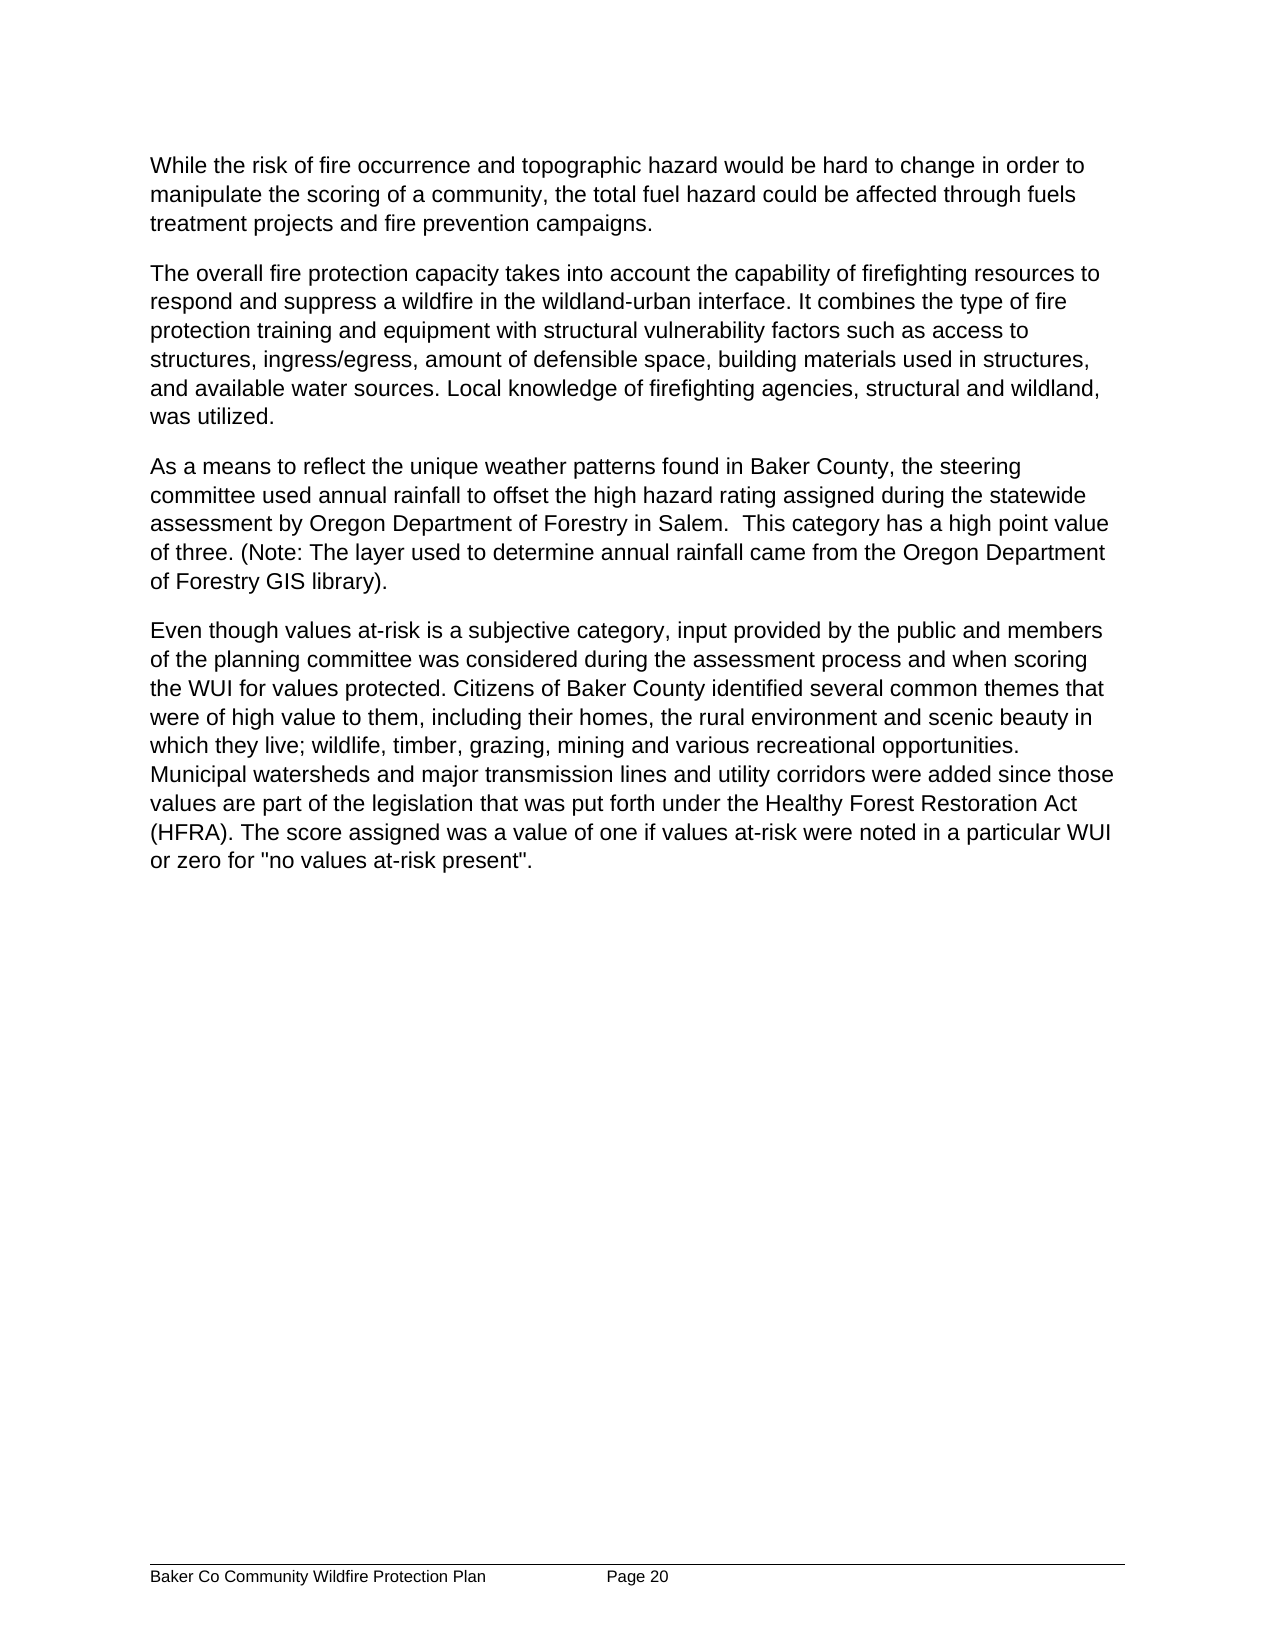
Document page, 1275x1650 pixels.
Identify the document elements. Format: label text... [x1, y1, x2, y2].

text As a means to reflect the unique weather patterns found in Baker County, the steering committee used annual rainfall to offset the high hazard rating assigned during the statewide assessment by Oregon Department of Forestry in Salem. This category has a high point value of three. (Note: The layer used to determine annual rainfall came from the Oregon Department of Forestry GIS library). [150, 450, 1125, 594]
text While the risk of fire occurrence and topographic hazard would be hard to change in order to manipulate the scoring of a community, the total fuel hazard could be affected through fuels treatment projects and fire prevention campaigns. [150, 150, 1125, 236]
text Even though values at-risk is a subjective category, input provided by the public and members of the planning committee was considered during the assessment process and when scoring the WUI for values protected. Citizens of Baker County identified several common themes that were of high value to them, including their homes, the rural environment and scenic beauty in which they live; wildlife, timber, grazing, mining and various recreational opportunities. Municipal watersheds and major transmission lines and utility corridors were added since those values are part of the legislation that was put forth under the Healthy Forest Restoration Act (HFRA). The score assigned was a value of one if values at-risk were noted in a particular WUI or zero for "no values at-risk present". [150, 615, 1125, 874]
text The overall fire protection capacity takes into account the capability of firefighting resources to respond and suppress a wildfire in the wildland-urban interface. It combines the type of fire protection training and equipment with structural vulnerability factors such as access to structures, ingress/egress, amount of defensible space, building materials used in structures, and available water sources. Local knowledge of firefighting agencies, structural and wildland, was utilized. [150, 257, 1125, 429]
